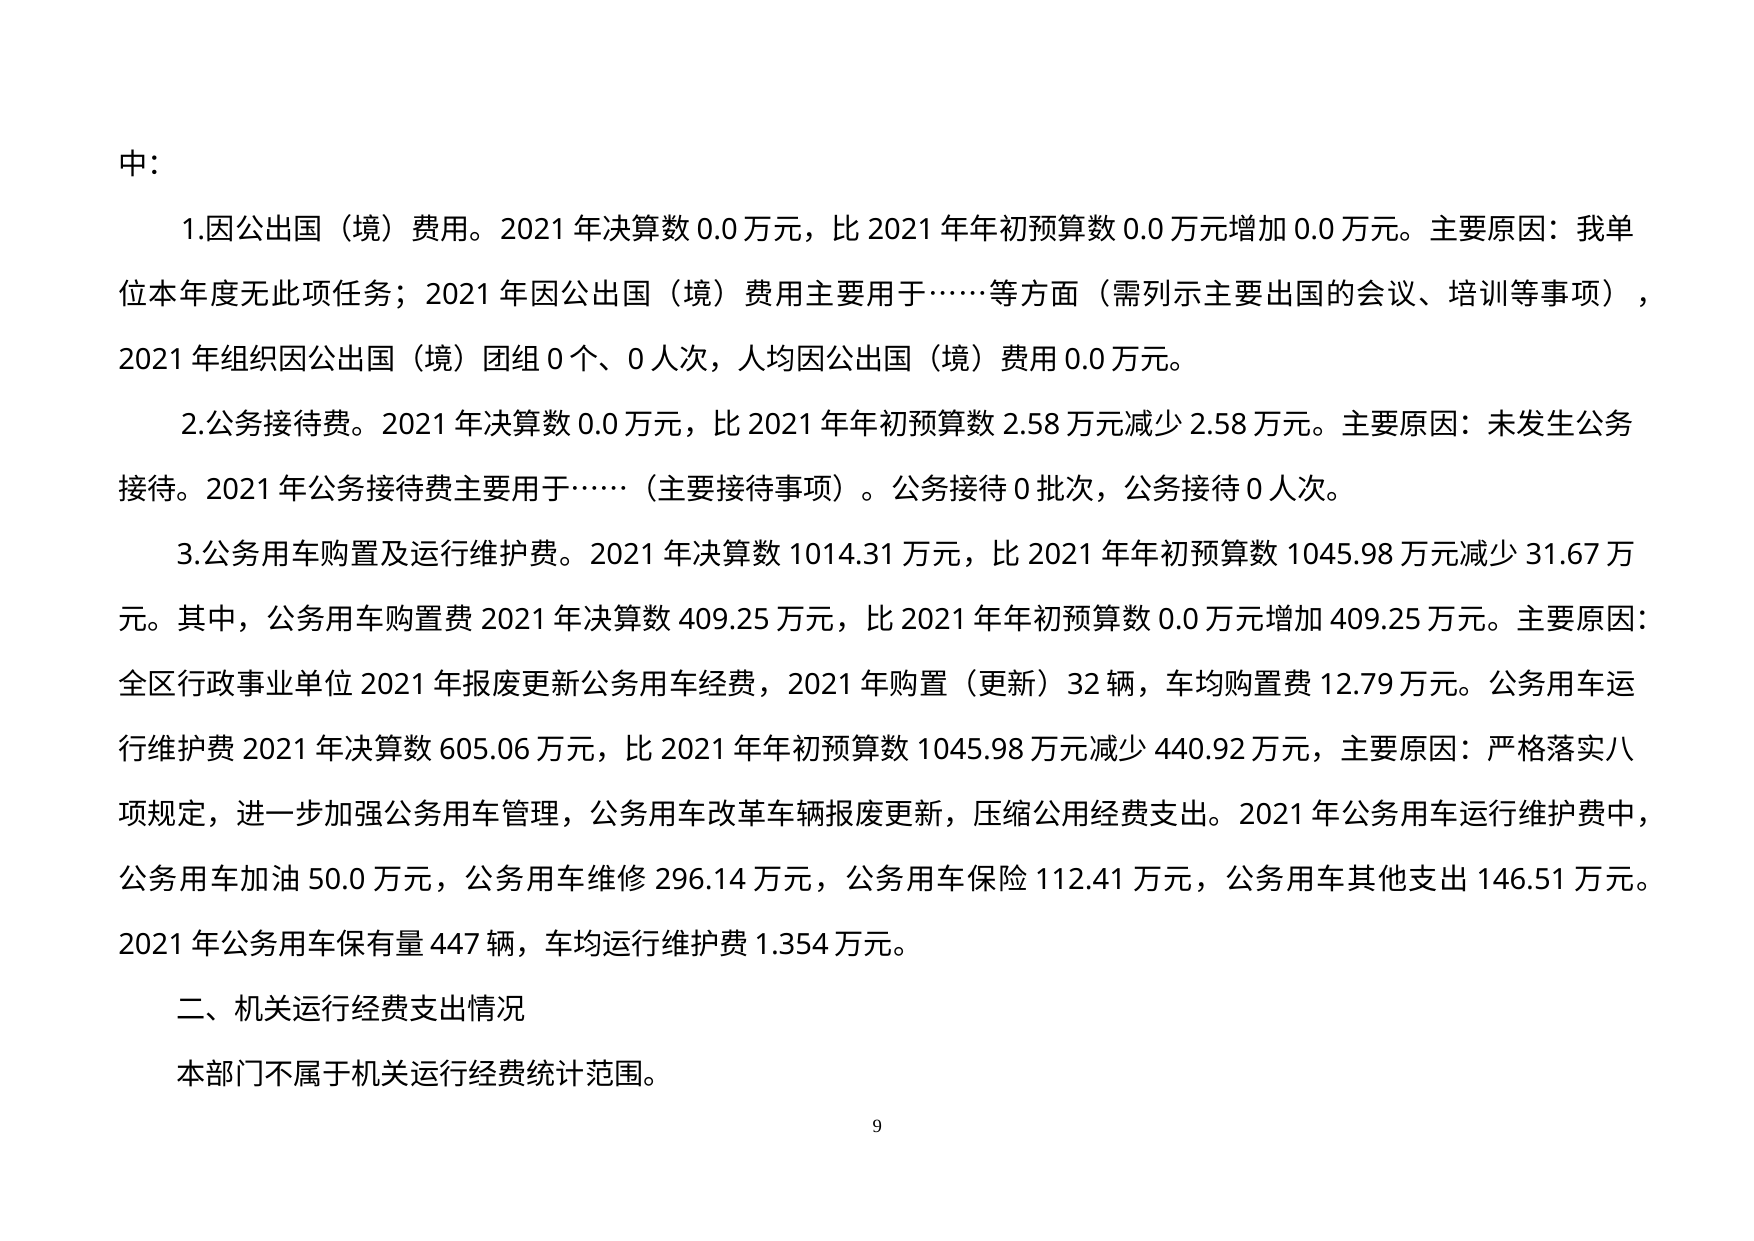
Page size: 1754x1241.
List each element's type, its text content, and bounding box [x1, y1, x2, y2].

text 二、机关运行经费支出情况 [118, 974, 1636, 1039]
text 本部门不属于机关运行经费统计范围。 [118, 1039, 1636, 1104]
text 1.因公出国（境）费用。2021年决算数0.0万元，比2021年年初预算数0.0万元增加0.0万元。主要原因：我单位本年度无此项任务；2021年因公出国（境）费用主要用于……等方面（需列示主要出国的会议、培训等事项），2021年组织因公出国（境）团组0个、0人次，人均因公出国（境）费用0.0万元。 [118, 194, 1636, 389]
text 2.公务接待费。2021年决算数0.0万元，比2021年年初预算数2.58万元减少2.58万元。主要原因：未发生公务接待。2021年公务接待费主要用于……（主要接待事项）。公务接待0批次，公务接待0人次。 [118, 389, 1636, 519]
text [118, 129, 1636, 194]
text 3.公务用车购置及运行维护费。2021年决算数1014.31万元，比2021年年初预算数1045.98万元减少31.67万元。其中，公务用车购置费2021年决算数409.25万元，比2021年年初预算数0.0万元增加409.25万元。主要原因：全区行政事业单位2021年报废更新公务用车经费，2021年购置（更新）32辆，车均购置费12.79万元。公务用车运行维护费2021年决算数605.06万元，比2021年年初预算数1045.98万元减少440.92万元，主要原因：严格落实八项规定，进一步加强公务用车管理，公务用车改革车辆报废更新，压缩公用经费支出。2021年公务用车运行维护费中，公务用车加油50.0万元，公务用车维修296.14万元，公务用车保险112.41万元，公务用车其他支出146.51万元。2021年公务用车保有量447辆，车均运行维护费1.354万元。 [118, 519, 1636, 974]
